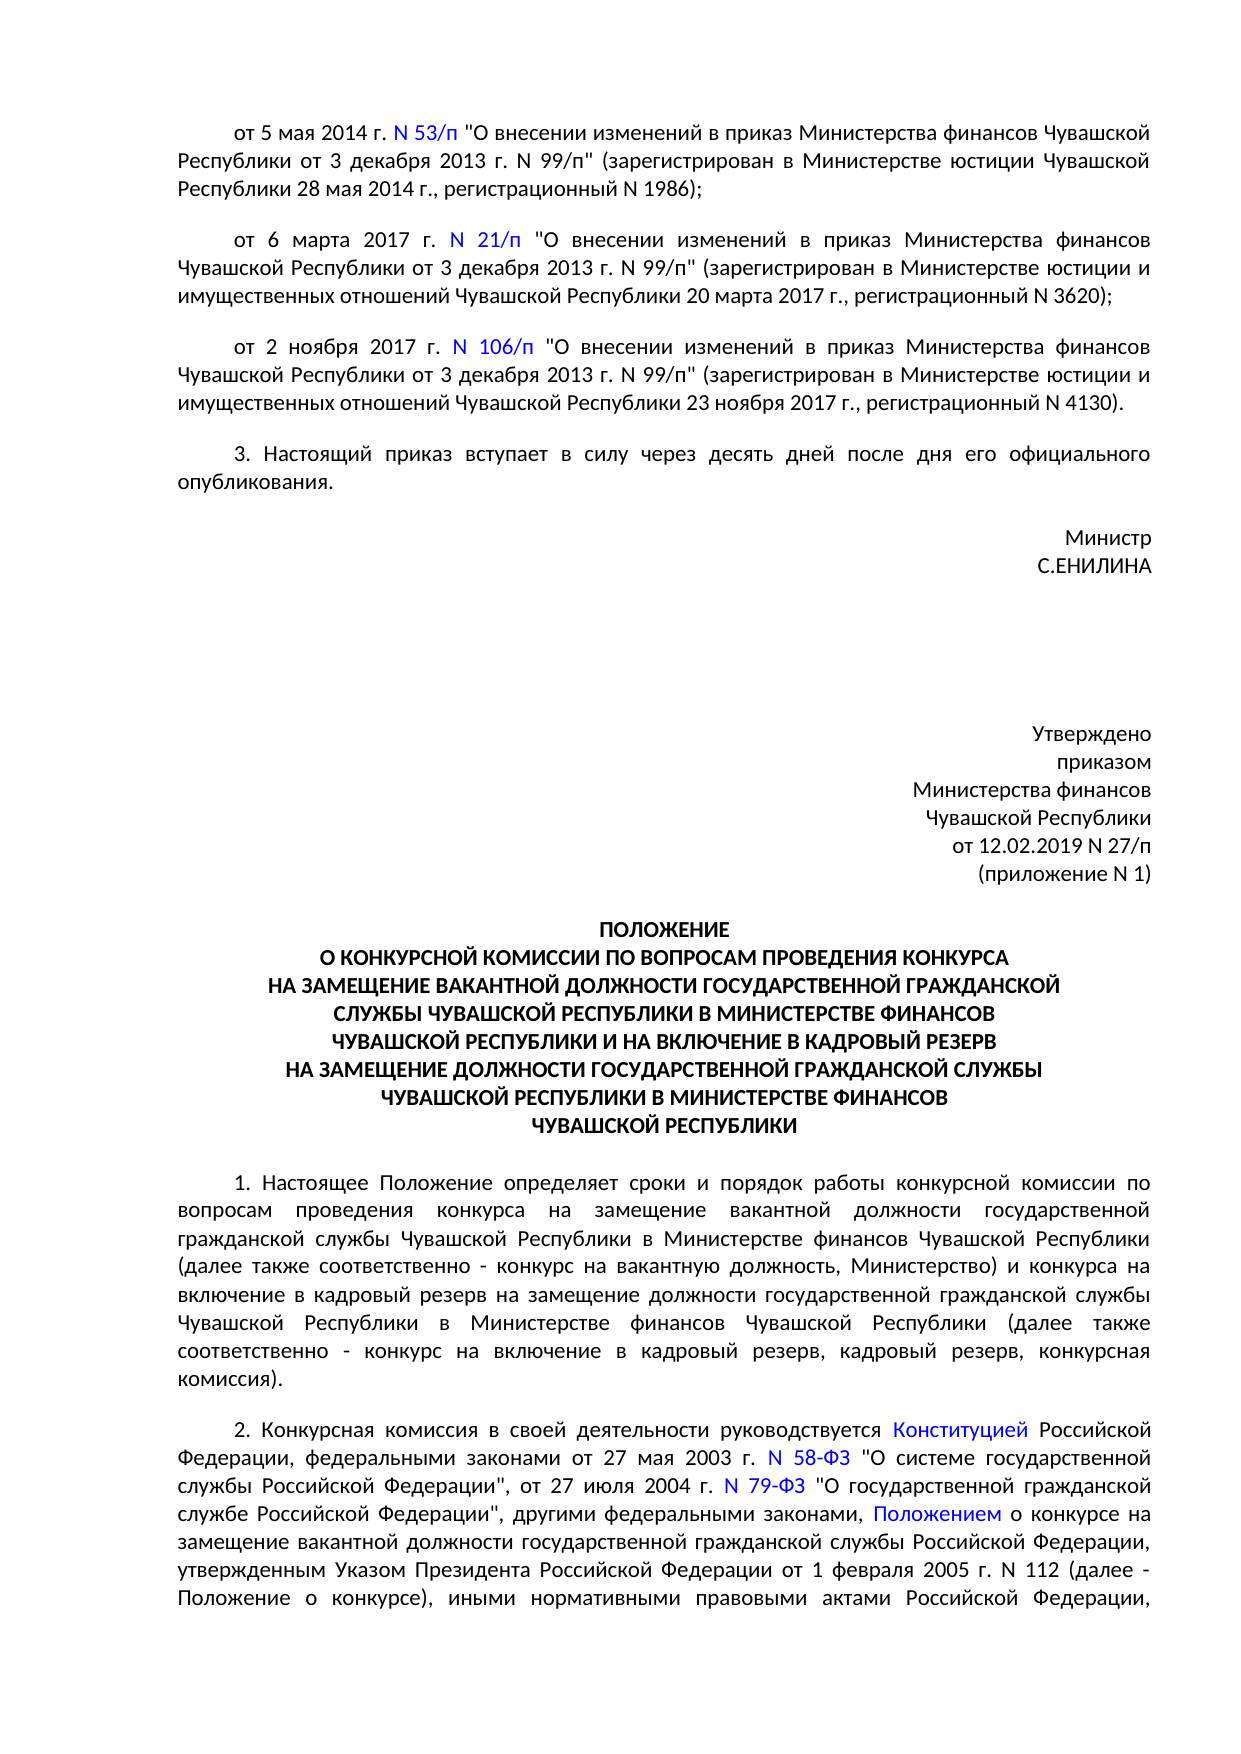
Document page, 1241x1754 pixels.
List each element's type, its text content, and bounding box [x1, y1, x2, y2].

text 3. Настоящий приказ вступает в силу через десять дней после дня его официального опубликования. [177, 439, 1152, 495]
title ПОЛОЖЕНИЕ [177, 915, 1152, 943]
text приказом [177, 747, 1152, 775]
title НА ЗАМЕЩЕНИЕ ВАКАНТНОЙ ДОЛЖНОСТИ ГОСУДАРСТВЕННОЙ ГРАЖДАНСКОЙ [177, 971, 1152, 999]
text Министр [177, 523, 1152, 551]
text 1. Настоящее Положение определяет сроки и порядок работы конкурсной комиссии по вопросам проведения конкурса на замещение вакантной должности государственной гражданской службы Чувашской Республики в Министерстве финансов Чувашской Республики (далее также соответственно - конкурс на вакантную должность, Министерство) и конкурса на включение в кадровый резерв на замещение должности государственной гражданской службы Чувашской Республики в Министерстве финансов Чувашской Республики (далее также соответственно - конкурс на включение в кадровый резерв, кадровый резерв, конкурсная комиссия). [177, 1168, 1152, 1392]
text С.ЕНИЛИНА [177, 551, 1152, 579]
title ЧУВАШСКОЙ РЕСПУБЛИКИ В МИНИСТЕРСТВЕ ФИНАНСОВ [177, 1083, 1152, 1112]
title ЧУВАШСКОЙ РЕСПУБЛИКИ [177, 1112, 1152, 1139]
title О КОНКУРСНОЙ КОМИССИИ ПО ВОПРОСАМ ПРОВЕДЕНИЯ КОНКУРСА [177, 943, 1152, 971]
text от 5 мая 2014 г. N 53/п "О внесении изменений в приказ Министерства финансов Чувашской Республики от 3 декабря 2013 г. N 99/п" (зарегистрирован в Министерстве юстиции Чувашской Республики 28 мая 2014 г., регистрационный N 1986); [177, 118, 1152, 202]
text (приложение N 1) [177, 859, 1152, 887]
text от 2 ноября 2017 г. N 106/п "О внесении изменений в приказ Министерства финансов Чувашской Республики от 3 декабря 2013 г. N 99/п" (зарегистрирован в Министерстве юстиции и имущественных отношений Чувашской Республики 23 ноября 2017 г., регистрационный N 4130). [177, 332, 1152, 416]
title ЧУВАШСКОЙ РЕСПУБЛИКИ И НА ВКЛЮЧЕНИЕ В КАДРОВЫЙ РЕЗЕРВ [177, 1027, 1152, 1056]
text Министерства финансов [177, 775, 1152, 803]
title НА ЗАМЕЩЕНИЕ ДОЛЖНОСТИ ГОСУДАРСТВЕННОЙ ГРАЖДАНСКОЙ СЛУЖБЫ [177, 1056, 1152, 1083]
text от 6 марта 2017 г. N 21/п "О внесении изменений в приказ Министерства финансов Чувашской Республики от 3 декабря 2013 г. N 99/п" (зарегистрирован в Министерстве юстиции и имущественных отношений Чувашской Республики 20 марта 2017 г., регистрационный N 3620); [177, 225, 1152, 309]
text Чувашской Республики [177, 803, 1152, 831]
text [177, 1415, 1152, 1611]
title СЛУЖБЫ ЧУВАШСКОЙ РЕСПУБЛИКИ В МИНИСТЕРСТВЕ ФИНАНСОВ [177, 999, 1152, 1027]
text от 12.02.2019 N 27/п [177, 831, 1152, 859]
text Утверждено [177, 719, 1152, 747]
